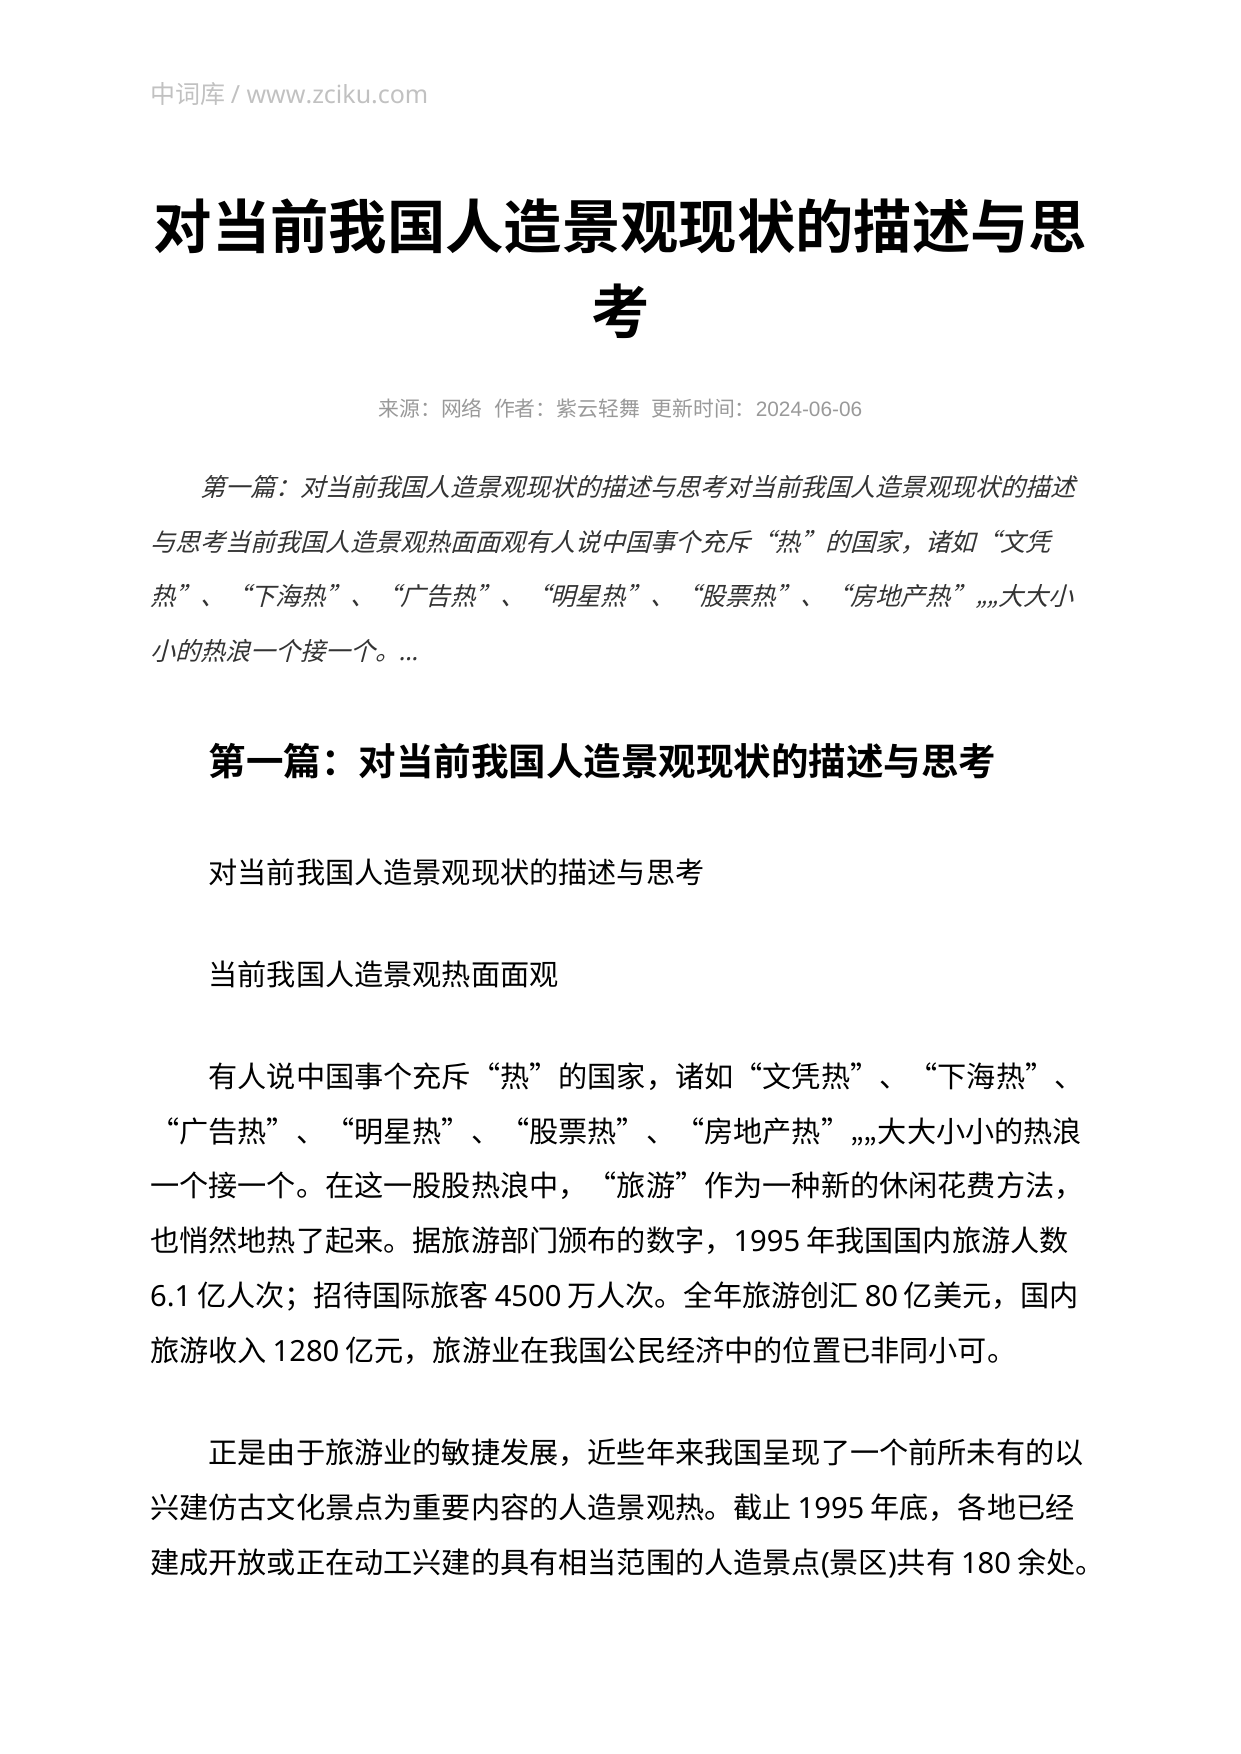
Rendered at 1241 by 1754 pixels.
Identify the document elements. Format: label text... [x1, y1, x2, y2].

text 有人说中国事个充斥“热”的国家，诸如“文凭热”、“下海热”、“广告热”、“明星热”、“股票热”、“房地产热”„„大大小小的热浪一个接一个。在这一股股热浪中，“旅游”作为一种新的休闲花费方法，也悄然地热了起来。据旅游部门颁布的数字，1995年我国国内旅游人数6.1亿人次；招待国际旅客4500万人次。全年旅游创汇80亿美元，国内旅游收入1280亿元，旅游业在我国公民经济中的位置已非同小可。 [150, 1053, 1090, 1370]
text 对当前我国人造景观现状的描述与思考 [150, 850, 1090, 892]
subtitle 对当前我国人造景观现状的描述与思考 [150, 181, 1090, 350]
text 第一篇：对当前我国人造景观现状的描述与思考对当前我国人造景观现状的描述与思考当前我国人造景观热面面观有人说中国事个充斥“热”的国家，诸如“文凭热”、“下海热”、“广告热”、“明星热”、“股票热”、“房地产热”„„大大小小的热浪一个接一个。... [150, 468, 1090, 667]
text 来源：网络 作者：紫云轻舞 更新时间：2024-06-06 [150, 397, 1090, 421]
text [150, 1430, 1090, 1582]
text 第一篇：对当前我国人造景观现状的描述与思考 [150, 732, 1090, 787]
text 当前我国人造景观热面面观 [150, 951, 1090, 994]
